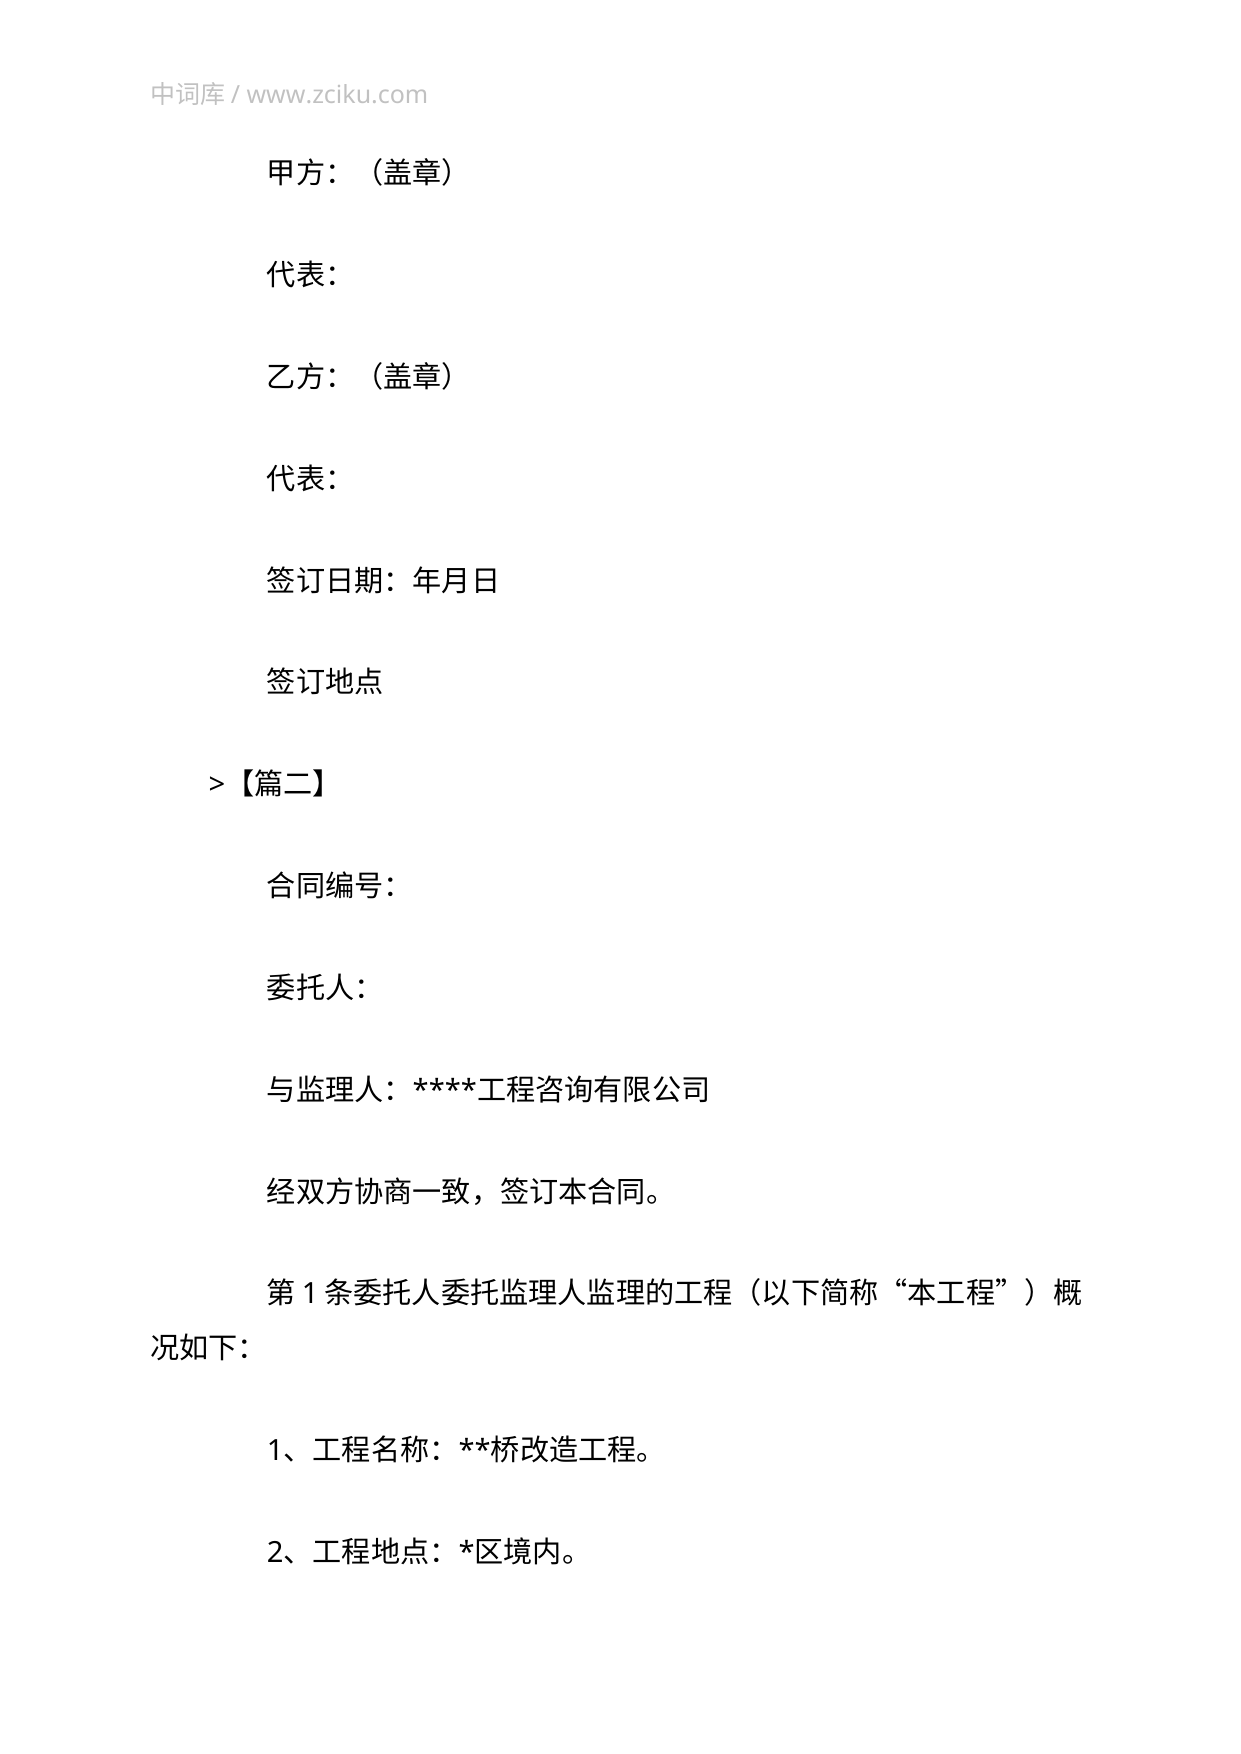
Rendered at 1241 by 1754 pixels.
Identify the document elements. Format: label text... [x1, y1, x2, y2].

text 签订日期：年月日 [150, 557, 1090, 599]
text 乙方：（盖章） [150, 353, 1090, 396]
text 经双方协商一致，签订本合同。 [150, 1168, 1090, 1210]
text 代表： [150, 252, 1090, 294]
text 委托人： [150, 964, 1090, 1007]
text 2、工程地点：*区境内。 [150, 1529, 1090, 1571]
text 第1条委托人委托监理人监理的工程（以下简称“本工程”）概况如下： [150, 1270, 1090, 1367]
text 合同编号： [150, 863, 1090, 905]
text 与监理人：****工程咨询有限公司 [150, 1066, 1090, 1108]
text 签订地点 [150, 659, 1090, 701]
text 1、工程名称：**桥改造工程。 [150, 1427, 1090, 1469]
text 代表： [150, 455, 1090, 498]
text >【篇二】 [150, 761, 1090, 803]
text 甲方：（盖章） [150, 150, 1090, 192]
